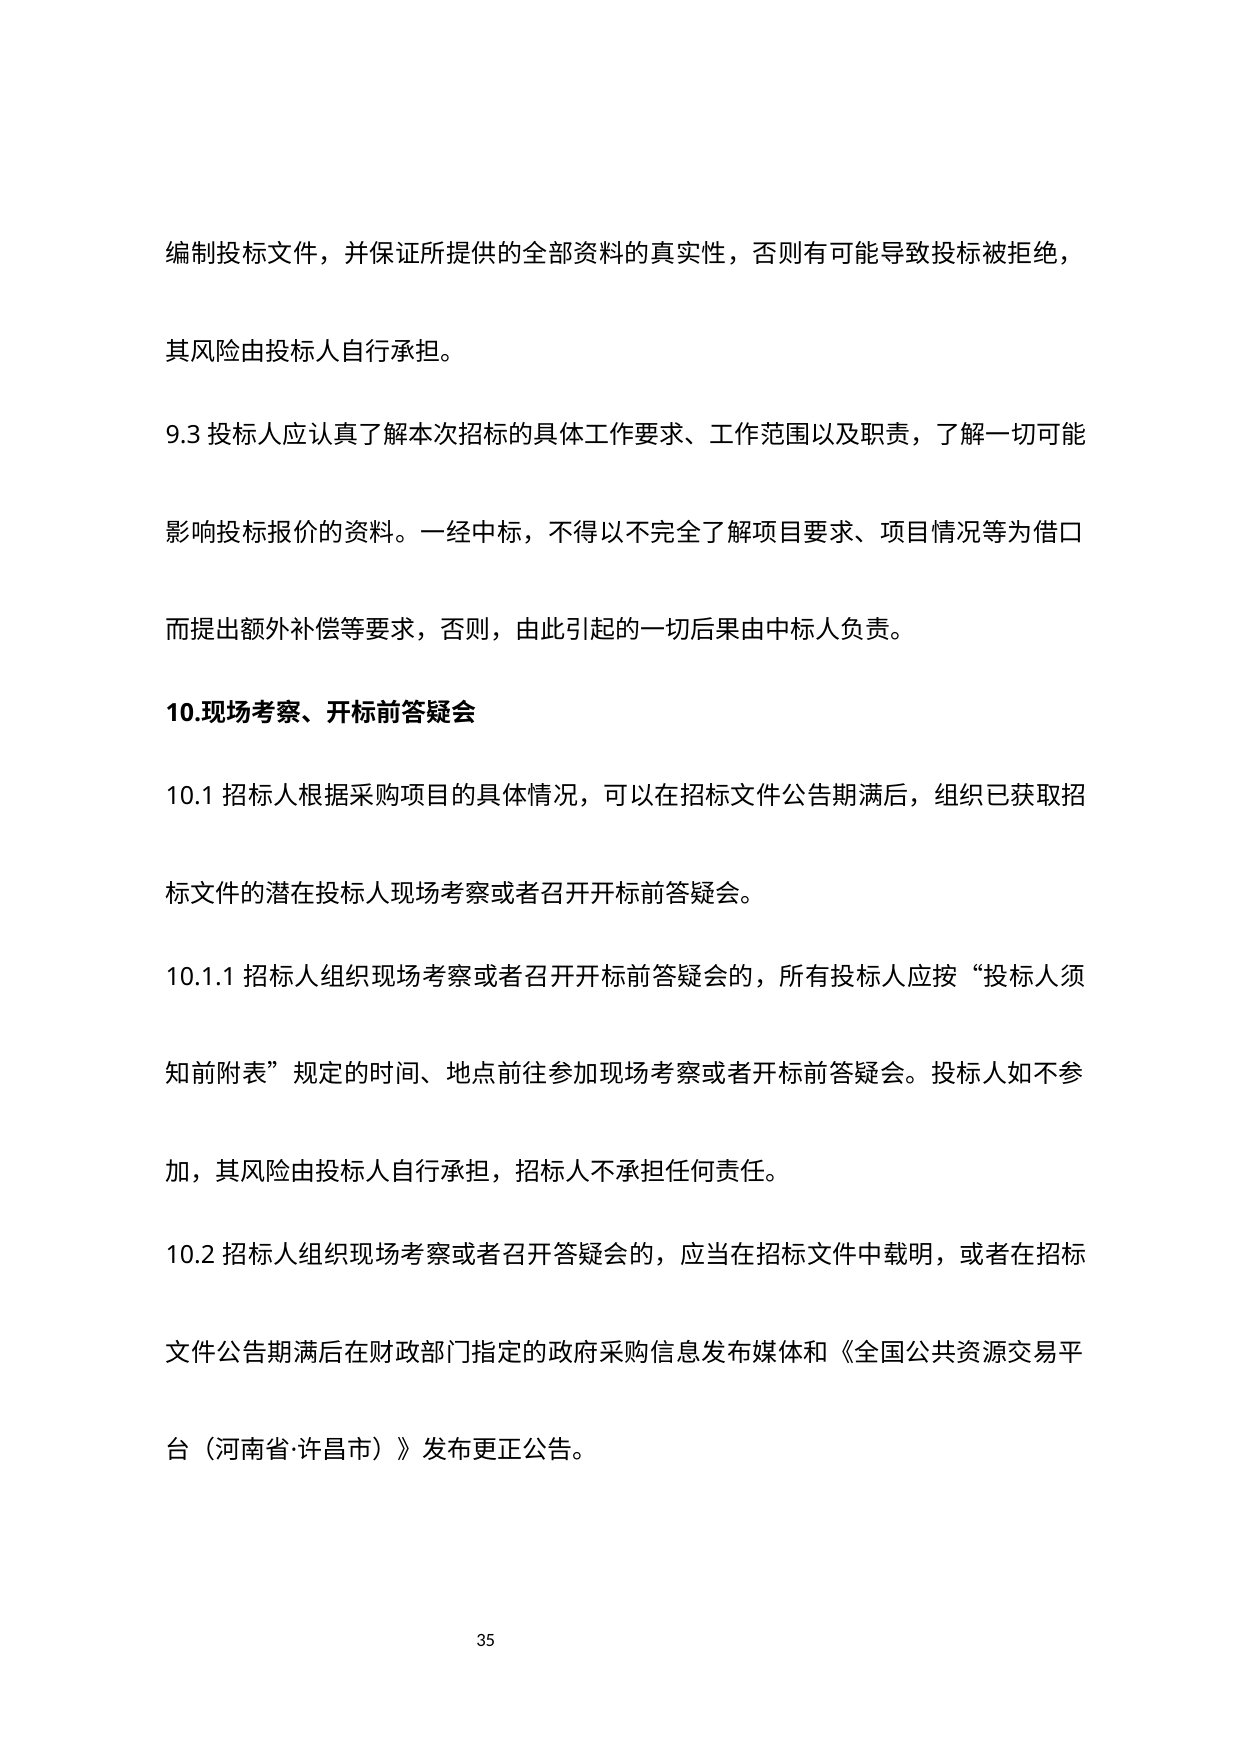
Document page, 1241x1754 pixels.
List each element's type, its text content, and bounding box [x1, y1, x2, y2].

text 10.1 招标人根据采购项目的具体情况，可以在招标文件公告期满后，组织已获取招标文件的潜在投标人现场考察或者召开开标前答疑会。 [165, 761, 1087, 924]
text 10.现场考察、开标前答疑会 [165, 678, 1087, 743]
text 9.3 投标人应认真了解本次招标的具体工作要求、工作范围以及职责，了解一切可能影响投标报价的资料。一经中标，不得以不完全了解项目要求、项目情况等为借口而提出额外补偿等要求，否则，由此引起的一切后果由中标人负责。 [165, 400, 1087, 660]
text 10.1.1 招标人组织现场考察或者召开开标前答疑会的，所有投标人应按“投标人须知前附表”规定的时间、地点前往参加现场考察或者开标前答疑会。投标人如不参加，其风险由投标人自行承担，招标人不承担任何责任。 [165, 942, 1087, 1202]
text 10.2 招标人组织现场考察或者召开答疑会的，应当在招标文件中载明，或者在招标文件公告期满后在财政部门指定的政府采购信息发布媒体和《全国公共资源交易平台（河南省·许昌市）》发布更正公告。 [165, 1220, 1087, 1480]
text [165, 219, 1087, 382]
